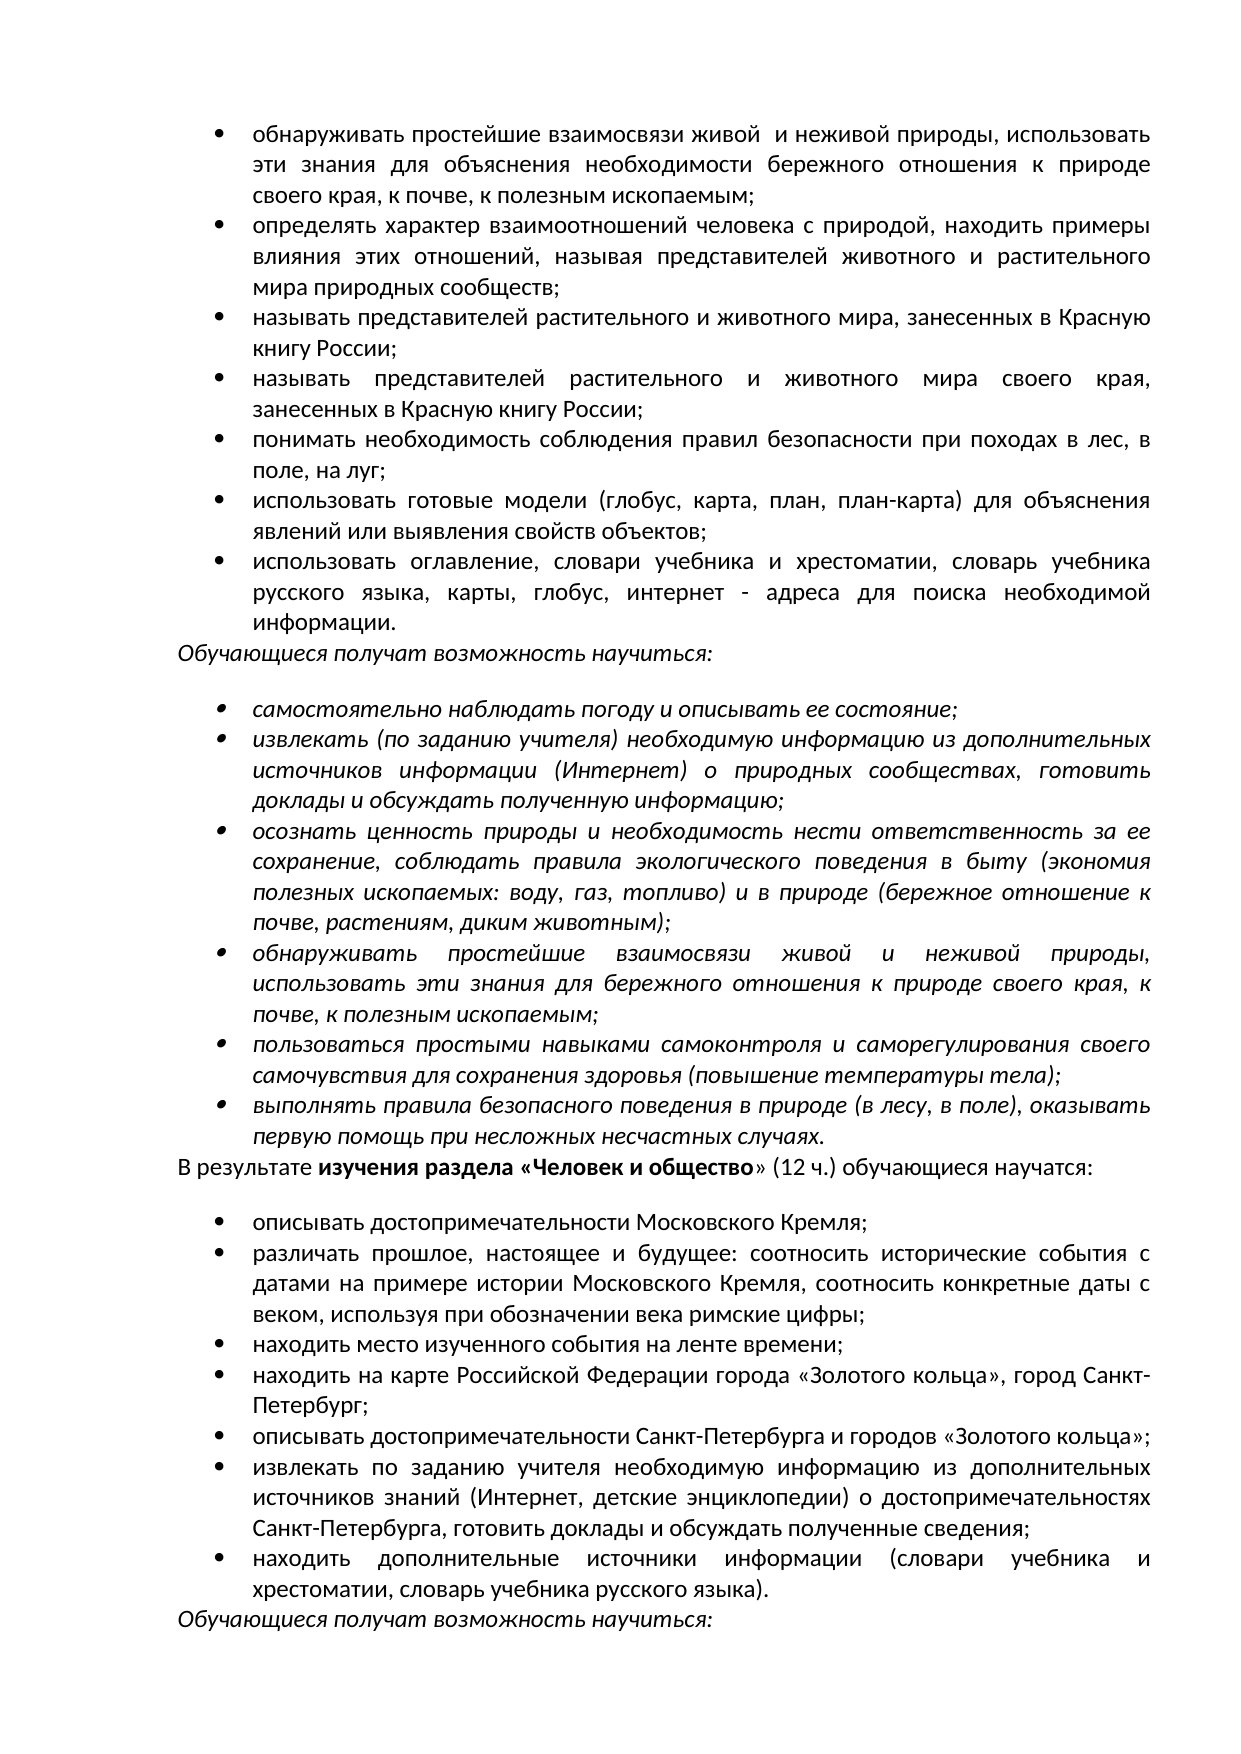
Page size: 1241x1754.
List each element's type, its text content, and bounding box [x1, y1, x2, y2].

list описывать достопримечательности Московского Кремля; [215, 1206, 1152, 1237]
list описывать достопримечательности Санкт-Петербурга и городов «Золотого кольца»; [215, 1420, 1152, 1451]
list извлекать (по заданию учителя) необходимую информацию из дополнительных источников информации (Интернет) о природных сообществах, готовить доклады и обсуждать полученную информацию; [215, 723, 1152, 815]
list находить дополнительные источники информации (словари учебника и хрестоматии, словарь учебника русского языка). [215, 1542, 1152, 1603]
list обнаруживать простейшие взаимосвязи живой и неживой природы, использовать эти знания для объяснения необходимости бережного отношения к природе своего края, к почве, к полезным ископаемым; [215, 118, 1152, 210]
list выполнять правила безопасного поведения в природе (в лесу, в поле), оказывать первую помощь при несложных несчастных случаях. [215, 1089, 1152, 1151]
text Обучающиеся получат возможность научиться: [177, 1603, 1152, 1634]
list называть представителей растительного и животного мира, занесенных в Красную книгу России; [215, 301, 1152, 362]
list извлекать по заданию учителя необходимую информацию из дополнительных источников знаний (Интернет, детские энциклопедии) о достопримечательностях Санкт-Петербурга, готовить доклады и обсуждать полученные сведения; [215, 1451, 1152, 1542]
list находить на карте Российской Федерации города «Золотого кольца», город Санкт-Петербург; [215, 1359, 1152, 1420]
list обнаруживать простейшие взаимосвязи живой и неживой природы, использовать эти знания для бережного отношения к природе своего края, к почве, к полезным ископаемым; [215, 937, 1152, 1028]
list различать прошлое, настоящее и будущее: соотносить исторические события с датами на примере истории Московского Кремля, соотносить конкретные даты с веком, используя при обозначении века римские цифры; [215, 1237, 1152, 1328]
list использовать готовые модели (глобус, карта, план, план-карта) для объяснения явлений или выявления свойств объектов; [215, 484, 1152, 545]
list называть представителей растительного и животного мира своего края, занесенных в Красную книгу России; [215, 362, 1152, 423]
list пользоваться простыми навыками самоконтроля и саморегулирования своего самочувствия для сохранения здоровья (повышение температуры тела); [215, 1028, 1152, 1089]
text Обучающиеся получат возможность научиться: [177, 637, 1152, 667]
list самостоятельно наблюдать погоду и описывать ее состояние; [215, 693, 1152, 723]
list использовать оглавление, словари учебника и хрестоматии, словарь учебника русского языка, карты, глобус, интернет - адреса для поиска необходимой информации. [215, 545, 1152, 637]
list находить место изученного события на ленте времени; [215, 1328, 1152, 1359]
list осознать ценность природы и необходимость нести ответственность за ее сохранение, соблюдать правила экологического поведения в быту (экономия полезных ископаемых: воду, газ, топливо) и в природе (бережное отношение к почве, растениям, диким животным); [215, 815, 1152, 937]
list понимать необходимость соблюдения правил безопасности при походах в лес, в поле, на луг; [215, 423, 1152, 484]
list определять характер взаимоотношений человека с природой, находить примеры влияния этих отношений, называя представителей животного и растительного мира природных сообществ; [215, 210, 1152, 301]
text В результате изучения раздела «Человек и общество» (12 ч.) обучающиеся научатся: [177, 1151, 1152, 1181]
